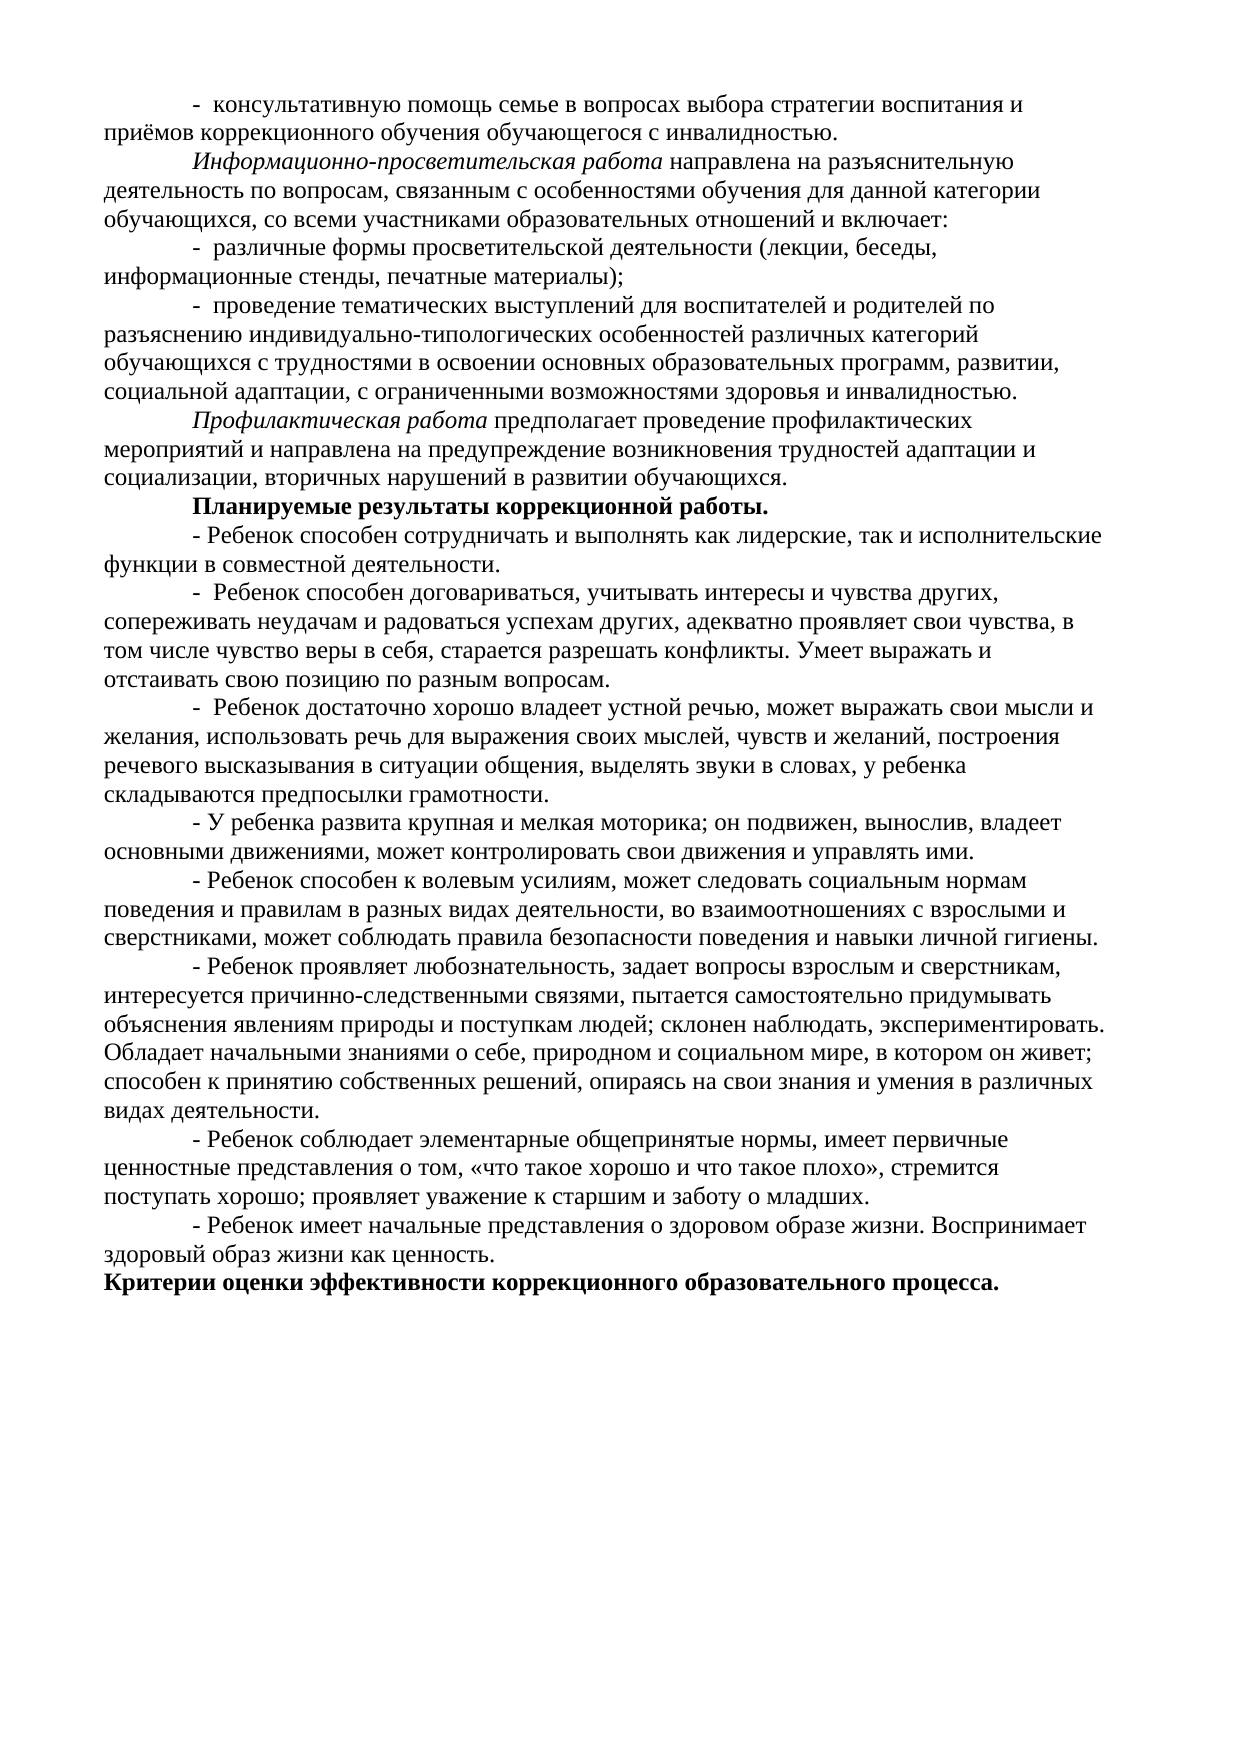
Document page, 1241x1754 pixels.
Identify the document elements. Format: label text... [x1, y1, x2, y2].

text - Ребенок имеет начальные представления о здоровом образе жизни. Воспринимает здоровый образ жизни как ценность. [103, 1210, 1107, 1267]
text - Ребенок способен к волевым усилиям, может следовать социальным нормам поведения и правилам в разных видах деятельности, во взаимоотношениях с взрослыми и сверстниками, может соблюдать правила безопасности поведения и навыки личной гигиены. [103, 865, 1107, 951]
text Планируемые результаты коррекционной работы. [103, 491, 1107, 520]
text - Ребенок проявляет любознательность, задает вопросы взрослым и сверстникам, интересуется причинно-следственными связями, пытается самостоятельно придумывать объяснения явлениям природы и поступкам людей; склонен наблюдать, экспериментировать. Обладает начальными знаниями о себе, природном и социальном мире, в котором он живет; способен к принятию собственных решений, опираясь на свои знания и умения в различных видах деятельности. [103, 951, 1107, 1124]
text - Ребенок способен сотрудничать и выполнять как лидерские, так и исполнительские функции в совместной деятельности. [103, 520, 1107, 577]
text - проведение тематических выступлений для воспитателей и родителей по разъяснению индивидуально-типологических особенностей различных категорий обучающихся с трудностями в освоении основных образовательных программ, развитии, социальной адаптации, с ограниченными возможностями здоровья и инвалидностью. [103, 290, 1107, 405]
text - консультативную помощь семье в вопросах выбора стратегии воспитания и приёмов коррекционного обучения обучающегося с инвалидностью. [103, 89, 1107, 146]
text - Ребенок соблюдает элементарные общепринятые нормы, имеет первичные ценностные представления о том, «что такое хорошо и что такое плохо», стремится поступать хорошо; проявляет уважение к старшим и заботу о младших. [103, 1124, 1107, 1210]
text - различные формы просветительской деятельности (лекции, беседы, информационные стенды, печатные материалы); [103, 232, 1107, 290]
text Информационно-просветительская работа направлена на разъяснительную деятельность по вопросам, связанным с особенностями обучения для данной категории обучающихся, со всеми участниками образовательных отношений и включает: [103, 146, 1107, 232]
text Критерии оценки эффективности коррекционного образовательного процесса. [103, 1267, 1107, 1296]
text - Ребенок способен договариваться, учитывать интересы и чувства других, сопереживать неудачам и радоваться успехам других, адекватно проявляет свои чувства, в том числе чувство веры в себя, старается разрешать конфликты. Умеет выражать и отстаивать свою позицию по разным вопросам. [103, 577, 1107, 692]
text - У ребенка развита крупная и мелкая моторика; он подвижен, вынослив, владеет основными движениями, может контролировать свои движения и управлять ими. [103, 807, 1107, 865]
text Профилактическая работа предполагает проведение профилактических мероприятий и направлена на предупреждение возникновения трудностей адаптации и социализации, вторичных нарушений в развитии обучающихся. [103, 405, 1107, 491]
text - Ребенок достаточно хорошо владеет устной речью, может выражать свои мысли и желания, использовать речь для выражения своих мыслей, чувств и желаний, построения речевого высказывания в ситуации общения, выделять звуки в словах, у ребенка складываются предпосылки грамотности. [103, 692, 1107, 807]
